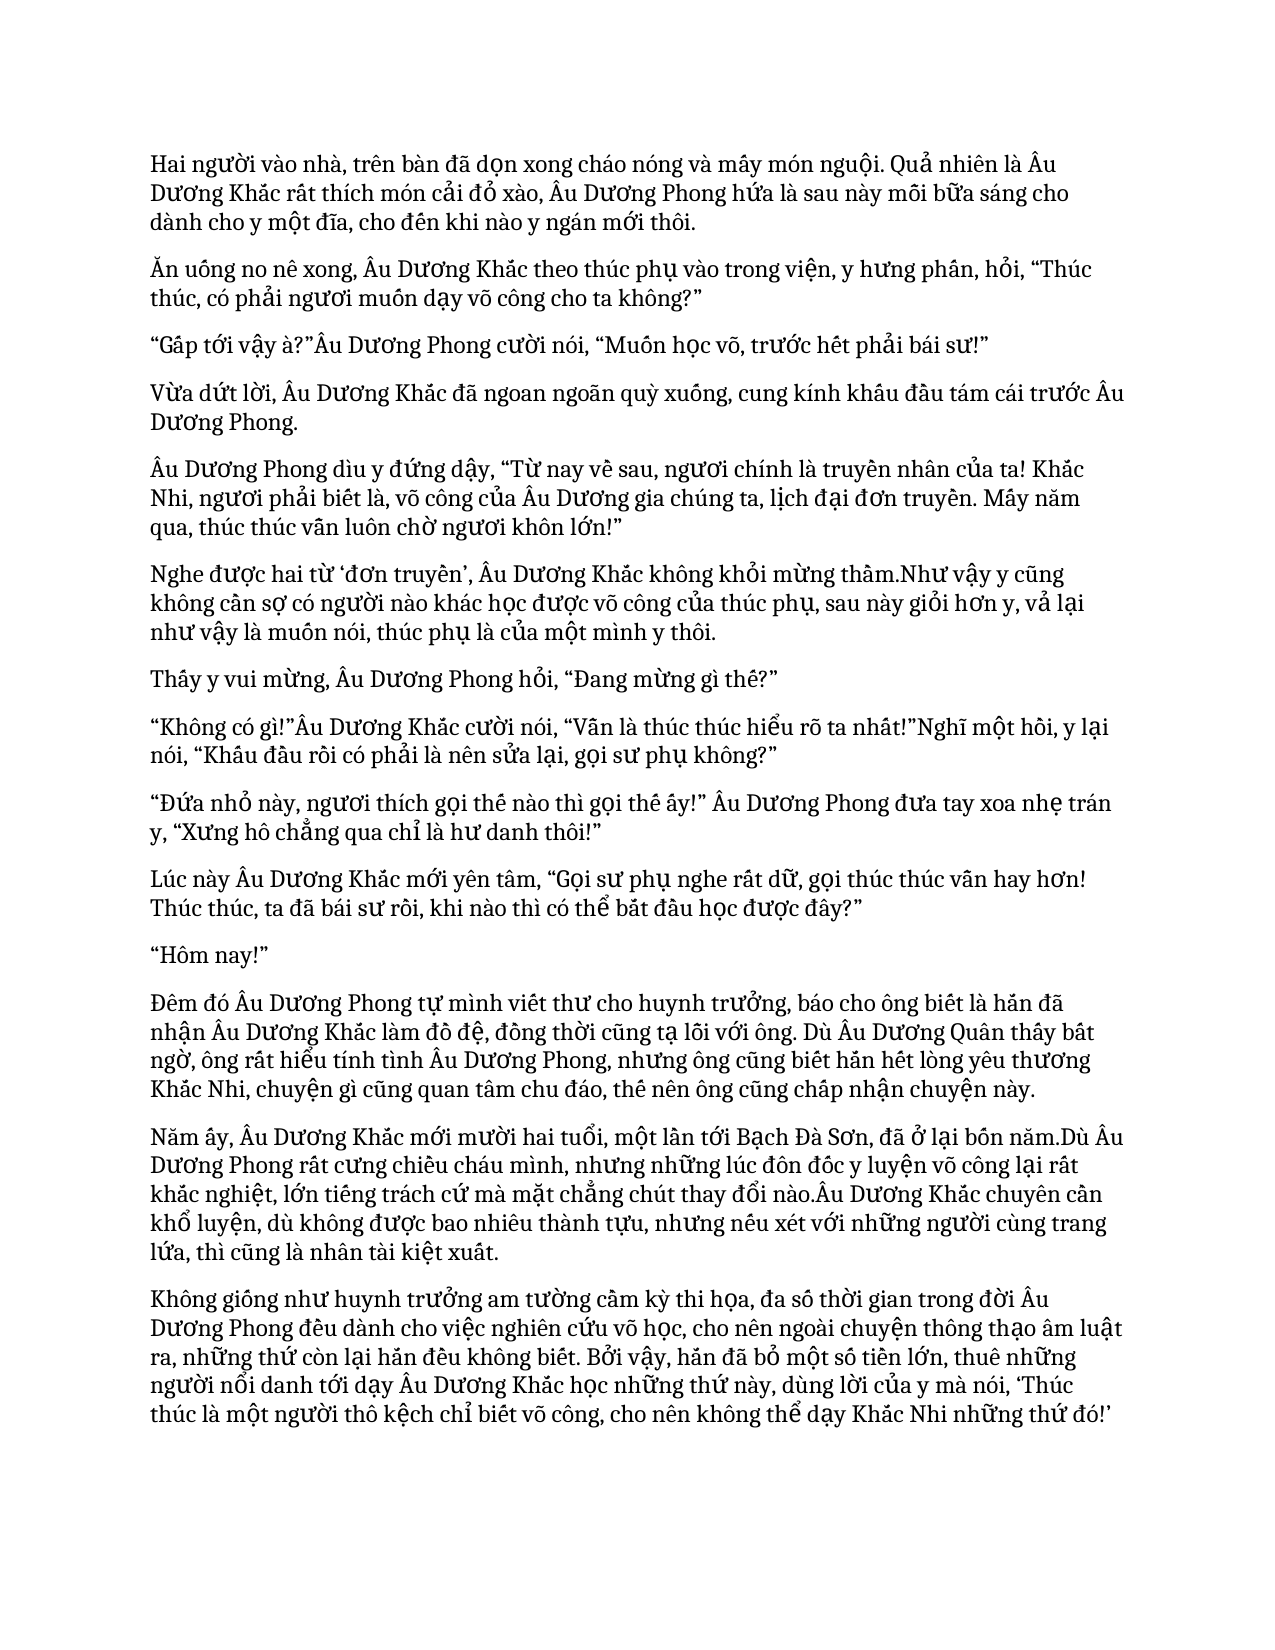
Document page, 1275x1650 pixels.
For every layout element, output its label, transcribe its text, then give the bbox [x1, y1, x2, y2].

text Không giống như huynh trưởng am tường cầm kỳ thi họa, đa số thời gian trong đời Âu Dương Phong đều dành cho việc nghiên cứu võ học, cho nên ngoài chuyện thông thạo âm luật ra, những thứ còn lại hắn đều không biết. Bởi vậy, hắn đã bỏ một số tiền lớn, thuê những người nổi danh tới dạy Âu Dương Khắc học những thứ này, dùng lời của y mà nói, ‘Thúc thúc là một người thô kệch chỉ biết võ công, cho nên không thể dạy Khắc Nhi những thứ đó!’ [150, 1285, 1125, 1429]
text Thấy y vui mừng, Âu Dương Phong hỏi, “Đang mừng gì thế?” [150, 665, 1125, 694]
text Ăn uống no nê xong, Âu Dương Khắc theo thúc phụ vào trong viện, y hưng phấn, hỏi, “Thúc thúc, có phải ngươi muốn dạy võ công cho ta không?” [150, 255, 1125, 312]
text Âu Dương Phong dìu y đứng dậy, “Từ nay về sau, ngươi chính là truyền nhân của ta! Khắc Nhi, ngươi phải biết là, võ công của Âu Dương gia chúng ta, lịch đại đơn truyền. Mấy năm qua, thúc thúc vẫn luôn chờ ngươi khôn lớn!” [150, 455, 1125, 541]
text Năm ấy, Âu Dương Khắc mới mười hai tuổi, một lần tới Bạch Đà Sơn, đã ở lại bốn năm.Dù Âu Dương Phong rất cưng chiều cháu mình, nhưng những lúc đôn đốc y luyện võ công lại rất khắc nghiệt, lớn tiếng trách cứ mà mặt chẳng chút thay đổi nào.Âu Dương Khắc chuyên cần khổ luyện, dù không được bao nhiêu thành tựu, nhưng nếu xét với những người cùng trang lứa, thì cũng là nhân tài kiệt xuất. [150, 1122, 1125, 1266]
text “Đứa nhỏ này, ngươi thích gọi thế nào thì gọi thế ấy!” Âu Dương Phong đưa tay xoa nhẹ trán y, “Xưng hô chẳng qua chỉ là hư danh thôi!” [150, 789, 1125, 846]
text “Không có gì!”Âu Dương Khắc cười nói, “Vẫn là thúc thúc hiểu rõ ta nhất!”Nghĩ một hồi, y lại nói, “Khấu đầu rồi có phải là nên sửa lại, gọi sư phụ không?” [150, 712, 1125, 770]
text Đêm đó Âu Dương Phong tự mình viết thư cho huynh trưởng, báo cho ông biết là hắn đã nhận Âu Dương Khắc làm đồ đệ, đồng thời cũng tạ lỗi với ông. Dù Âu Dương Quân thấy bất ngờ, ông rất hiểu tính tình Âu Dương Phong, nhưng ông cũng biết hắn hết lòng yêu thương Khắc Nhi, chuyện gì cũng quan tâm chu đáo, thế nên ông cũng chấp nhận chuyện này. [150, 989, 1125, 1104]
text “Gấp tới vậy à?”Âu Dương Phong cười nói, “Muốn học võ, trước hết phải bái sư!” [150, 331, 1125, 360]
text Vừa dứt lời, Âu Dương Khắc đã ngoan ngoãn quỳ xuống, cung kính khấu đầu tám cái trước Âu Dương Phong. [150, 379, 1125, 436]
text Nghe được hai từ ‘đơn truyền’, Âu Dương Khắc không khỏi mừng thầm.Như vậy y cũng không cần sợ có người nào khác học được võ công của thúc phụ, sau này giỏi hơn y, vả lại như vậy là muốn nói, thúc phụ là của một mình y thôi. [150, 560, 1125, 646]
text Hai người vào nhà, trên bàn đã dọn xong cháo nóng và mấy món nguội. Quả nhiên là Âu Dương Khắc rất thích món cải đỏ xào, Âu Dương Phong hứa là sau này mỗi bữa sáng cho dành cho y một đĩa, cho đến khi nào y ngán mới thôi. [150, 150, 1125, 236]
text Lúc này Âu Dương Khắc mới yên tâm, “Gọi sư phụ nghe rất dữ, gọi thúc thúc vẫn hay hơn!Thúc thúc, ta đã bái sư rồi, khi nào thì có thể bắt đầu học được đây?” [150, 865, 1125, 922]
text “Hôm nay!” [150, 941, 1125, 970]
